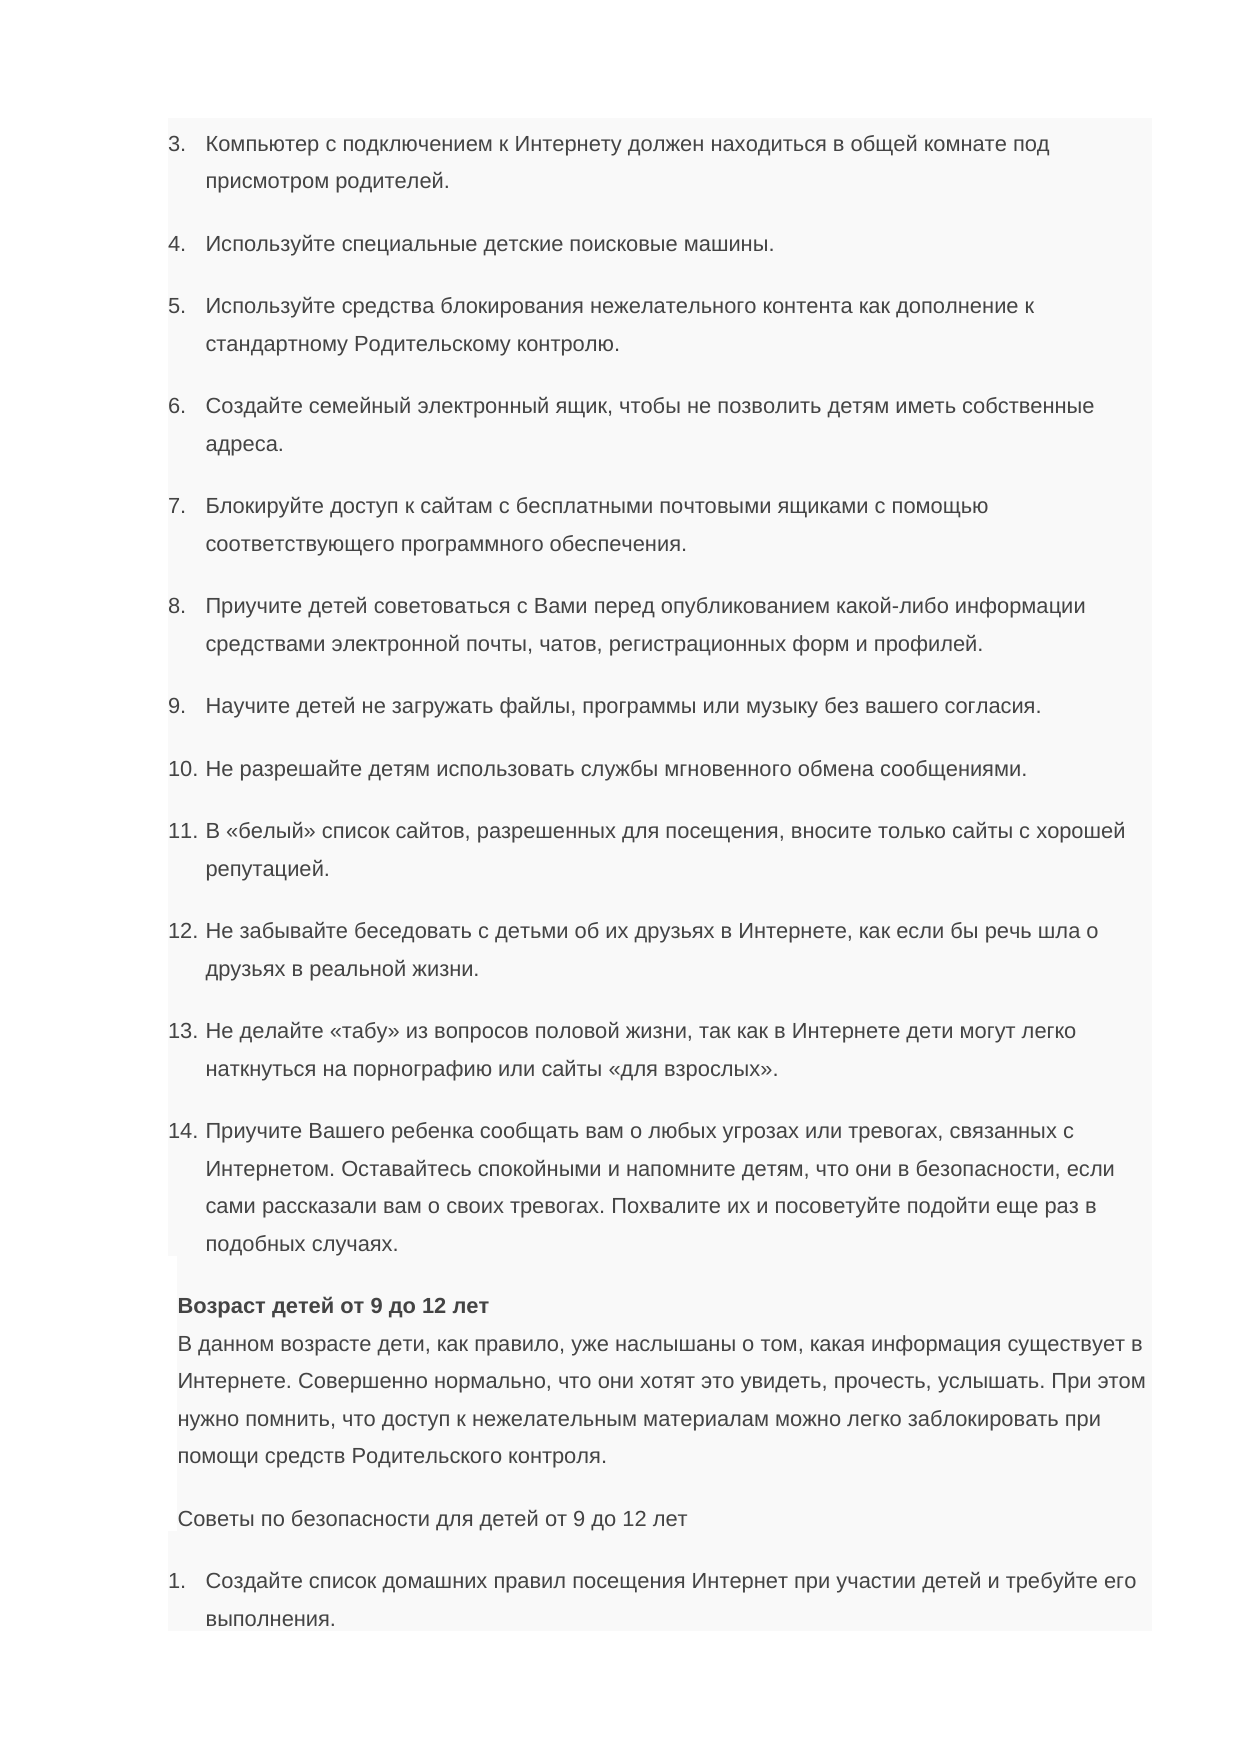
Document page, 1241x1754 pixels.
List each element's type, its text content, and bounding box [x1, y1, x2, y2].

list Не забывайте беседовать с детьми об их друзьях в Интернете, как если бы речь шла о друзьях в реальной жизни. [168, 906, 1152, 981]
text Возраст детей от 9 до 12 лет [177, 1281, 1152, 1318]
list Приучите детей советоваться с Вами перед опубликованием какой-либо информации средствами электронной почты, чатов, регистрационных форм и профилей. [168, 581, 1152, 656]
list Используйте средства блокирования нежелательного контента как дополнение к стандартному Родительскому контролю. [168, 281, 1152, 356]
list Создайте семейный электронный ящик, чтобы не позволить детям иметь собственные адреса. [168, 381, 1152, 456]
list Приучите Вашего ребенка сообщать вам о любых угрозах или тревогах, связанных с Интернетом. Оставайтесь спокойными и напомните детям, что они в безопасности, если сами рассказали вам о своих тревогах. Похвалите их и посоветуйте подойти еще раз в подобных случаях. [168, 1106, 1152, 1256]
list Не делайте «табу» из вопросов половой жизни, так как в Интернете дети могут легко наткнуться на порнографию или сайты «для взрослых». [168, 1006, 1152, 1081]
text Советы по безопасности для детей от 9 до 12 лет [177, 1493, 1152, 1531]
list Научите детей не загружать файлы, программы или музыку без вашего согласия. [168, 681, 1152, 718]
list Блокируйте доступ к сайтам с бесплатными почтовыми ящиками с помощью соответствующего программного обеспечения. [168, 481, 1152, 556]
list Создайте список домашних правил посещения Интернет при участии детей и требуйте его выполнения. [168, 1556, 1152, 1631]
list Используйте специальные детские поисковые машины. [168, 218, 1152, 256]
list В «белый» список сайтов, разрешенных для посещения, вносите только сайты с хорошей репутацией. [168, 806, 1152, 881]
text В данном возрасте дети, как правило, уже наслышаны о том, какая информация существует в Интернете. Совершенно нормально, что они хотят это увидеть, прочесть, услышать. При этом нужно помнить, что доступ к нежелательным материалам можно легко заблокировать при помощи средств Родительского контроля. [177, 1318, 1152, 1468]
list Компьютер с подключением к Интернету должен находиться в общей комнате под присмотром родителей. [168, 118, 1152, 193]
list Не разрешайте детям использовать службы мгновенного обмена сообщениями. [168, 743, 1152, 781]
